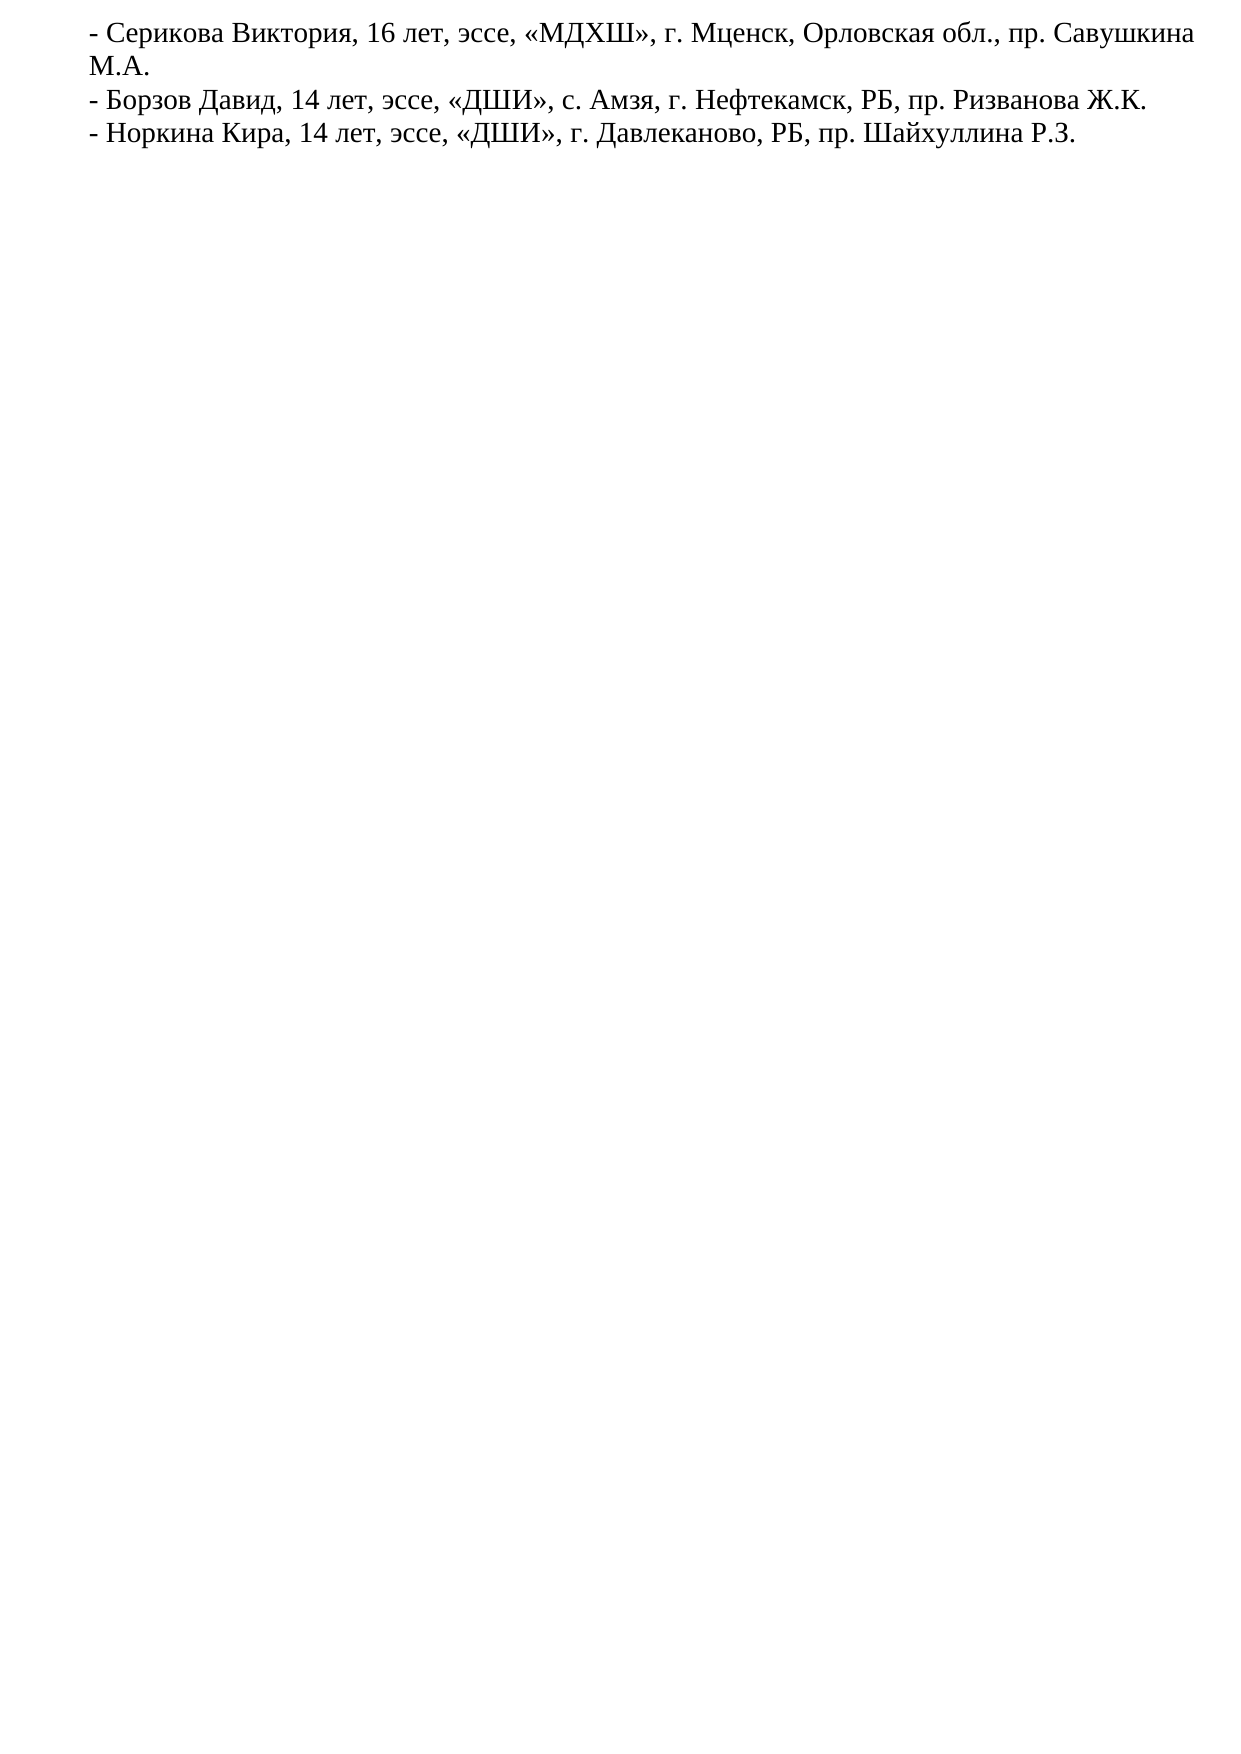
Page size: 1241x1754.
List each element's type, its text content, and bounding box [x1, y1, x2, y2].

text - Норкина Кира, 14 лет, эссе, «ДШИ», г. Давлеканово, РБ, пр. Шайхуллина Р.З. [89, 115, 1196, 149]
text - Борзов Давид, 14 лет, эссе, «ДШИ», с. Амзя, г. Нефтекамск, РБ, пр. Ризванова Ж.К. [89, 82, 1196, 115]
text - Серикова Виктория, 16 лет, эссе, «МДХШ», г. Мценск, Орловская обл., пр. Савушкина М.А. [89, 15, 1196, 82]
